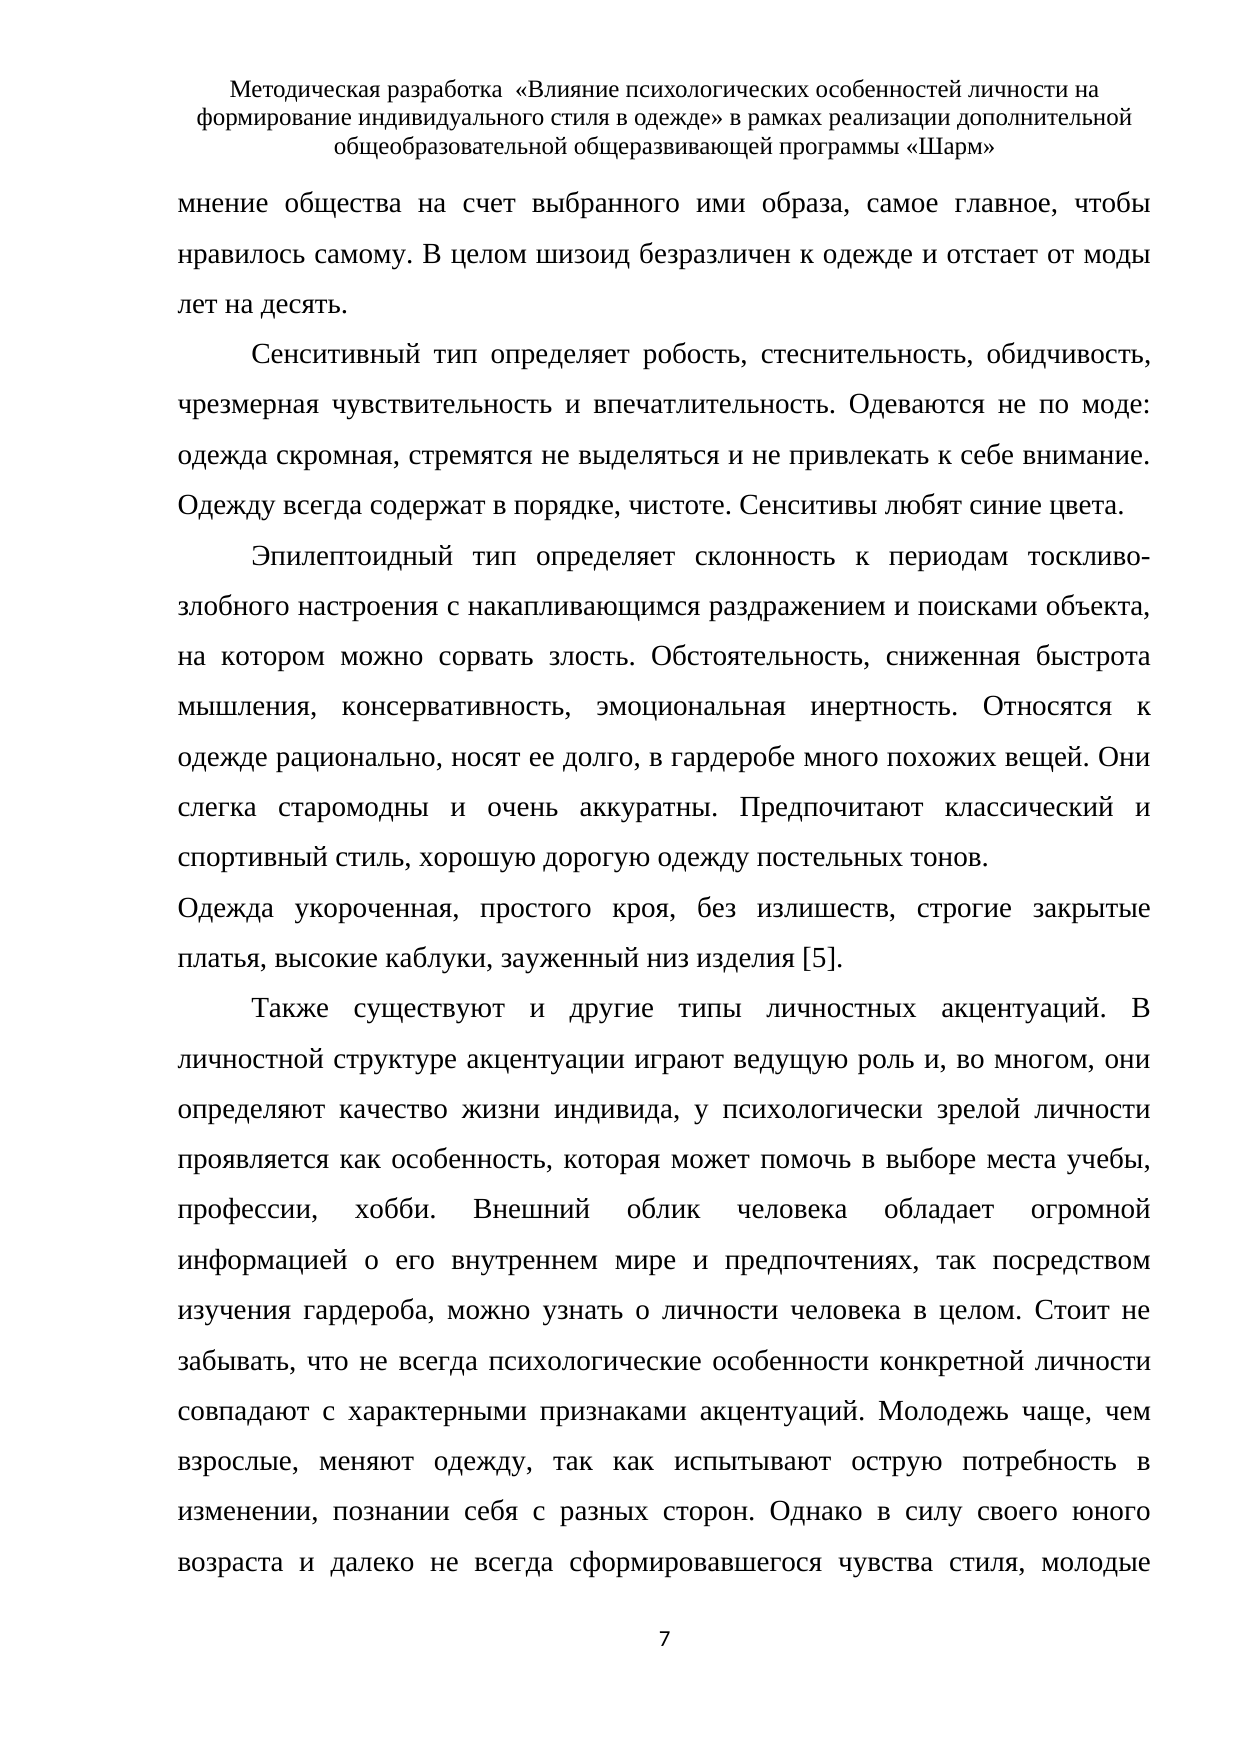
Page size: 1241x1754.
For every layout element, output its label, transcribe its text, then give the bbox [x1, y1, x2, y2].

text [177, 990, 1152, 1577]
text Эпилептоидный тип определяет склонность к периодам тоскливо-злобного настроения с накапливающимся раздражением и поисками объекта, на котором можно сорвать злость. Обстоятельность, сниженная быстрота мышления, консервативность, эмоциональная инертность. Относятся к одежде рационально, носят ее долго, в гардеробе много похожих вещей. Они слегка старомодны и очень аккуратны. Предпочитают классический и спортивный стиль, хорошую дорогую одежду постельных тонов. [177, 538, 1152, 873]
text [177, 185, 1152, 319]
text Одежда укороченная, простого кроя, без излишеств, строгие закрытые платья, высокие каблуки, зауженный низ изделия [5]. [177, 890, 1152, 974]
text Сенситивный тип определяет робость, стеснительность, обидчивость, чрезмерная чувствительность и впечатлительность. Одеваются не по моде: одежда скромная, стремятся не выделяться и не привлекать к себе внимание. Одежду всегда содержат в порядке, чистоте. Сенситивы любят синие цвета. [177, 336, 1152, 521]
